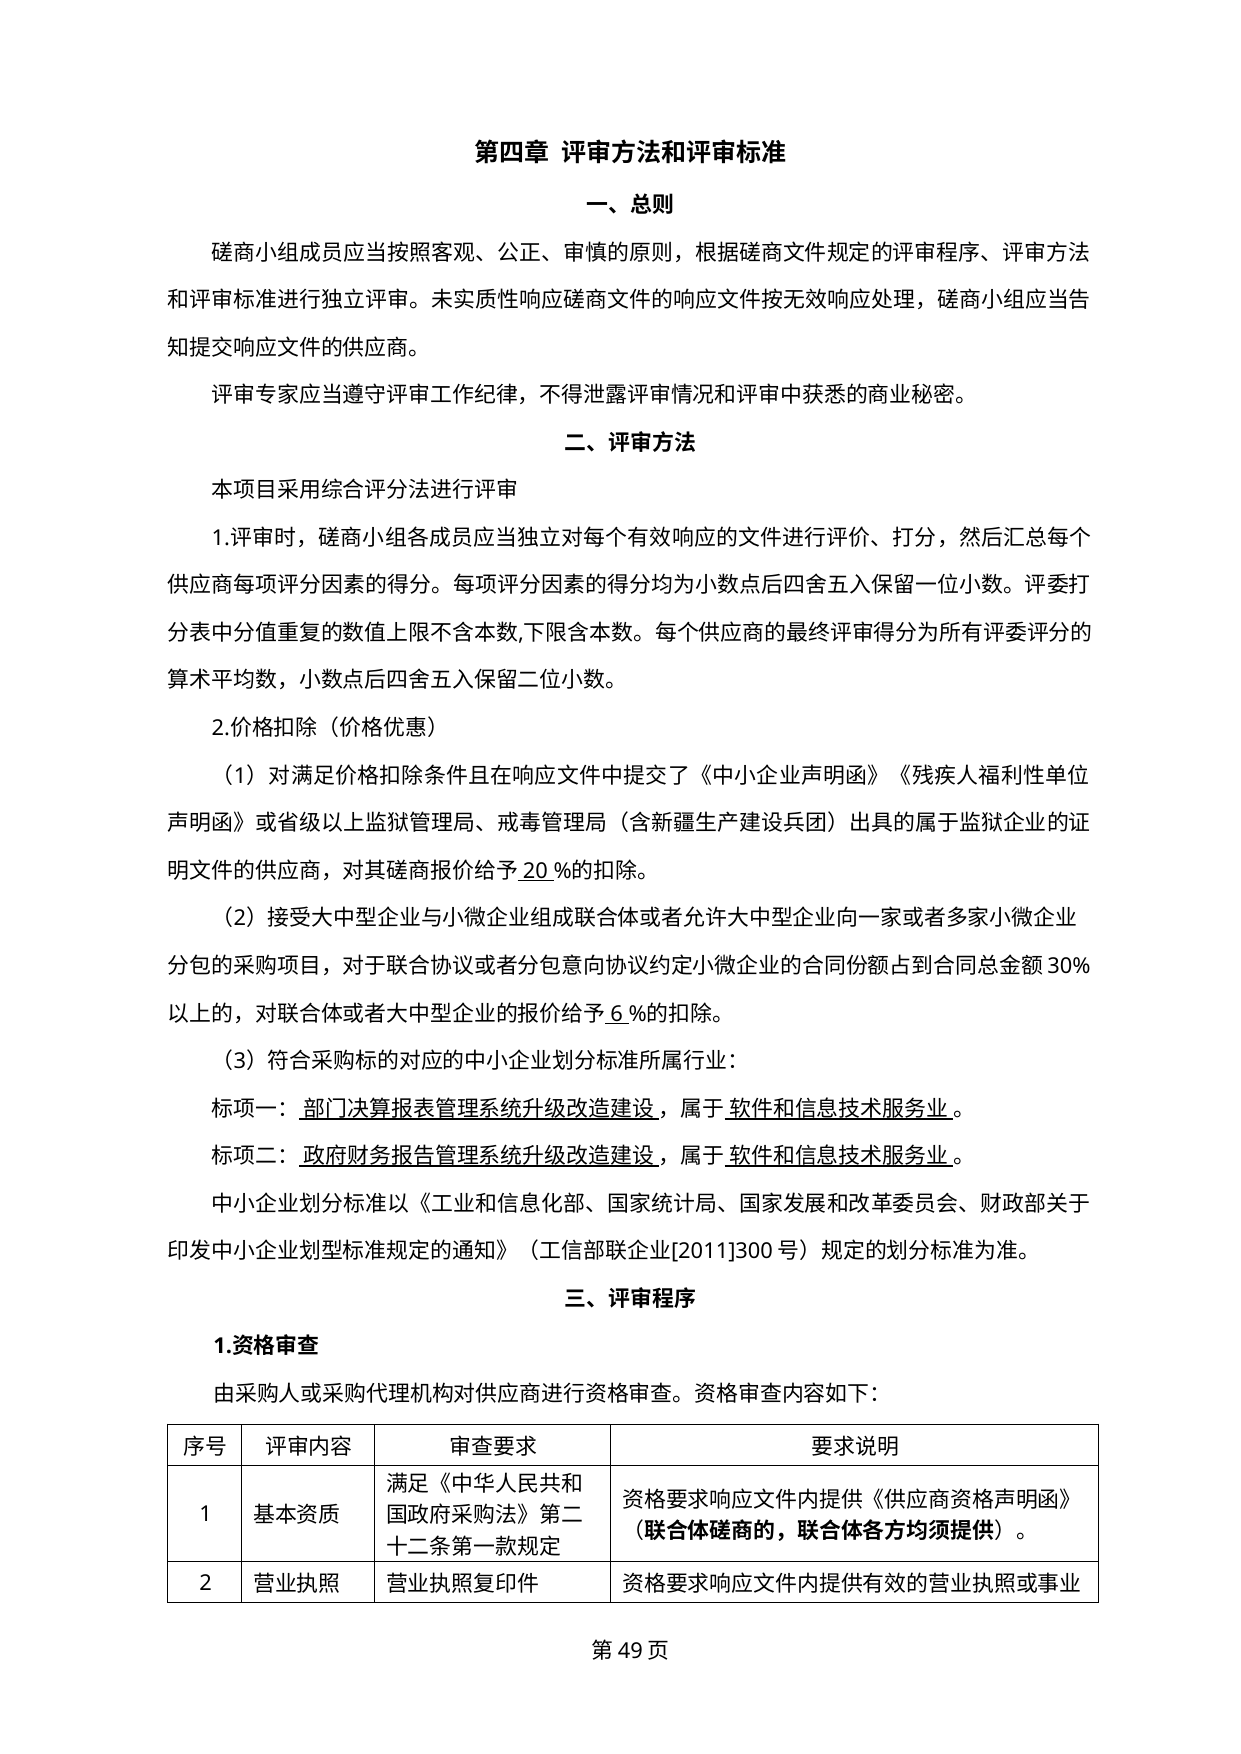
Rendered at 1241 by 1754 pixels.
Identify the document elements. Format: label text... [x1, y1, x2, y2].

table_header 要求说明 [611, 1425, 1098, 1465]
text 磋商小组成员应当按照客观、公正、审慎的原则，根据磋商文件规定的评审程序、评审方法和评审标准进行独立评审。未实质性响应磋商文件的响应文件按无效响应处理，磋商小组应当告知提交响应文件的供应商。 [168, 235, 1093, 361]
text 标项二： 政府财务报告管理系统升级改造建设 ，属于 软件和信息技术服务业 。 [168, 1138, 1093, 1170]
text 中小企业划分标准以《工业和信息化部、国家统计局、国家发展和改革委员会、财政部关于印发中小企业划型标准规定的通知》（工信部联企业[2011]300号）规定的划分标准为准。 [168, 1186, 1093, 1265]
table_header 评审内容 [242, 1425, 374, 1465]
table_cell 满足《中华人民共和国政府采购法》第二十二条第一款规定 [375, 1466, 610, 1561]
text 标项一： 部门决算报表管理系统升级改造建设 ，属于 软件和信息技术服务业 。 [168, 1091, 1093, 1122]
text 三、评审程序 [168, 1281, 1093, 1312]
subtitle 第四章 评审方法和评审标准 [168, 133, 1093, 169]
text 一、总则 [168, 187, 1093, 219]
table_cell 2 [168, 1562, 241, 1602]
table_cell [611, 1562, 1098, 1602]
table_cell 资格要求响应文件内提供《供应商资格声明函》（联合体磋商的，联合体各方均须提供）。 [611, 1466, 1098, 1561]
table_cell 基本资质 [242, 1466, 374, 1561]
text 二、评审方法 [168, 425, 1093, 456]
text 本项目采用综合评分法进行评审 [168, 472, 1093, 504]
text 由采购人或采购代理机构对供应商进行资格审查。资格审查内容如下： [168, 1376, 1093, 1408]
table_cell 营业执照复印件 [375, 1562, 610, 1602]
table_cell 营业执照 [242, 1562, 374, 1602]
text 1.评审时，磋商小组各成员应当独立对每个有效响应的文件进行评价、打分，然后汇总每个供应商每项评分因素的得分。每项评分因素的得分均为小数点后四舍五入保留一位小数。评委打分表中分值重复的数值上限不含本数,下限含本数。每个供应商的最终评审得分为所有评委评分的算术平均数，小数点后四舍五入保留二位小数。 [168, 520, 1093, 694]
text 1.资格审查 [168, 1328, 1093, 1360]
text 2.价格扣除（价格优惠） [168, 710, 1093, 742]
text 评审专家应当遵守评审工作纪律，不得泄露评审情况和评审中获悉的商业秘密。 [168, 377, 1093, 409]
table_header 审查要求 [375, 1425, 610, 1465]
text （3）符合采购标的对应的中小企业划分标准所属行业： [168, 1043, 1093, 1075]
text （1）对满足价格扣除条件且在响应文件中提交了《中小企业声明函》《残疾人福利性单位声明函》或省级以上监狱管理局、戒毒管理局（含新疆生产建设兵团）出具的属于监狱企业的证明文件的供应商，对其磋商报价给予 20 %的扣除。 [168, 758, 1093, 884]
table_cell 1 [168, 1466, 241, 1561]
table_header 序号 [168, 1425, 241, 1465]
text （2）接受大中型企业与小微企业组成联合体或者允许大中型企业向一家或者多家小微企业分包的采购项目，对于联合协议或者分包意向协议约定小微企业的合同份额占到合同总金额30%以上的，对联合体或者大中型企业的报价给予 6 %的扣除。 [168, 900, 1093, 1027]
